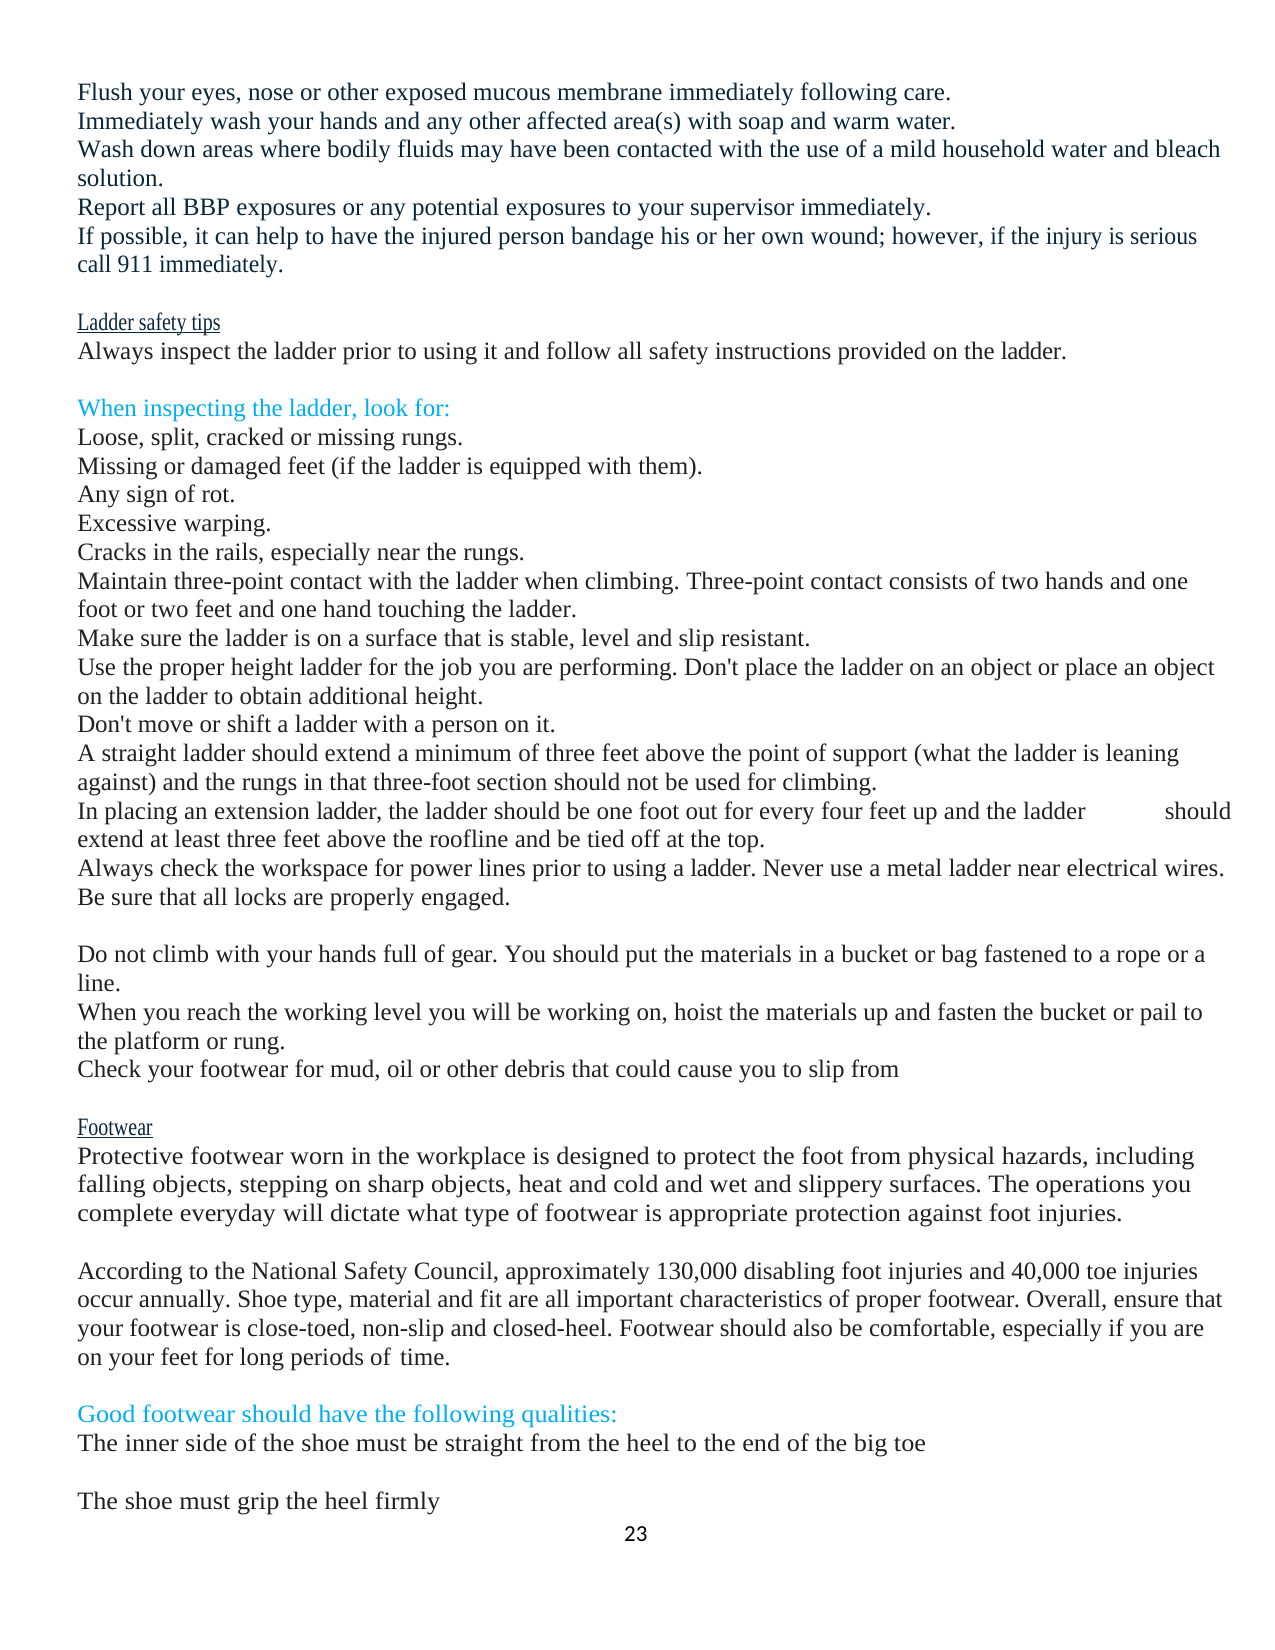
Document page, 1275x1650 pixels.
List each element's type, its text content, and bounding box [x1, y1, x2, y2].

text Always inspect the ladder prior to using it and follow all safety instructions provided on the ladder. [77, 336, 1231, 364]
text According to the National Safety Council, approximately 130,000 disabling foot injuries and 40,000 toe injuries occur annually. Shoe type, material and fit are all important characteristics of proper footwear. Overall, ensure that your footwear is close-toed, non-slip and closed-heel. Footwear should also be comfortable, especially if you are on your feet for long periods of time. [77, 1256, 1231, 1371]
text Maintain three-point contact with the ladder when climbing. Three-point contact consists of two hands and one foot or two feet and one hand touching the ladder. [77, 566, 1231, 623]
text Report all BBP exposures or any potential exposures to your supervisor immediately. [77, 192, 1231, 221]
text Missing or damaged feet (if the ladder is equipped with them). [77, 451, 1231, 479]
text A straight ladder should extend a minimum of three feet above the point of support (what the ladder is leaning against) and the rungs in that three-foot section should not be used for climbing. [77, 738, 1231, 796]
text If possible, it can help to have the injured person bandage his or her own wound; however, if the injury is serious call 911 immediately. [77, 221, 1231, 278]
text The shoe must grip the heel firmly [77, 1486, 1231, 1514]
text When you reach the working level you will be working on, hoist the materials up and fasten the bucket or pail to the platform or rung. [77, 997, 1231, 1054]
text The inner side of the shoe must be straight from the heel to the end of the big toe [77, 1428, 1231, 1457]
text Wash down areas where bodily fluids may have been contacted with the use of a mild household water and bleach solution. [77, 134, 1231, 192]
text Excessive warping. [77, 508, 1231, 537]
text Any sign of rot. [77, 479, 1231, 508]
text Cracks in the rails, especially near the rungs. [77, 537, 1231, 566]
text Make sure the ladder is on a surface that is stable, level and slip resistant. [77, 623, 1231, 652]
text Always check the workspace for power lines prior to using a ladder. Never use a metal ladder near electrical wires. [77, 853, 1231, 882]
text Loose, split, cracked or missing rungs. [77, 422, 1231, 451]
text Flush your eyes, nose or other exposed mucous membrane immediately following care. [77, 77, 1231, 106]
text Good footwear should have the following qualities: [77, 1399, 1231, 1428]
text Footwear [77, 1112, 1231, 1141]
text Do not climb with your hands full of gear. You should put the materials in a bucket or bag fastened to a rope or a line. [77, 939, 1231, 997]
text Protective footwear worn in the workplace is designed to protect the foot from physical hazards, including falling objects, stepping on sharp objects, heat and cold and wet and slippery surfaces. The operations you complete everyday will dictate what type of footwear is appropriate protection against foot injuries. [77, 1141, 1231, 1227]
text Immediately wash your hands and any other affected area(s) with soap and warm water. [77, 106, 1231, 134]
text Be sure that all locks are properly engaged. [77, 882, 1231, 911]
text Check your footwear for mud, oil or other debris that could cause you to slip from [77, 1054, 1231, 1083]
text When inspecting the ladder, look for: [77, 393, 1231, 422]
text Don't move or shift a ladder with a person on it. [77, 709, 1231, 738]
text Use the proper height ladder for the job you are performing. Don't place the ladder on an object or place an object on the ladder to obtain additional height. [77, 652, 1231, 709]
text In placing an extension ladder, the ladder should be one foot out for every four feet up and the ladder should extend at least three feet above the roofline and be tied off at the top. [77, 796, 1231, 853]
text Ladder safety tips [77, 307, 1231, 336]
